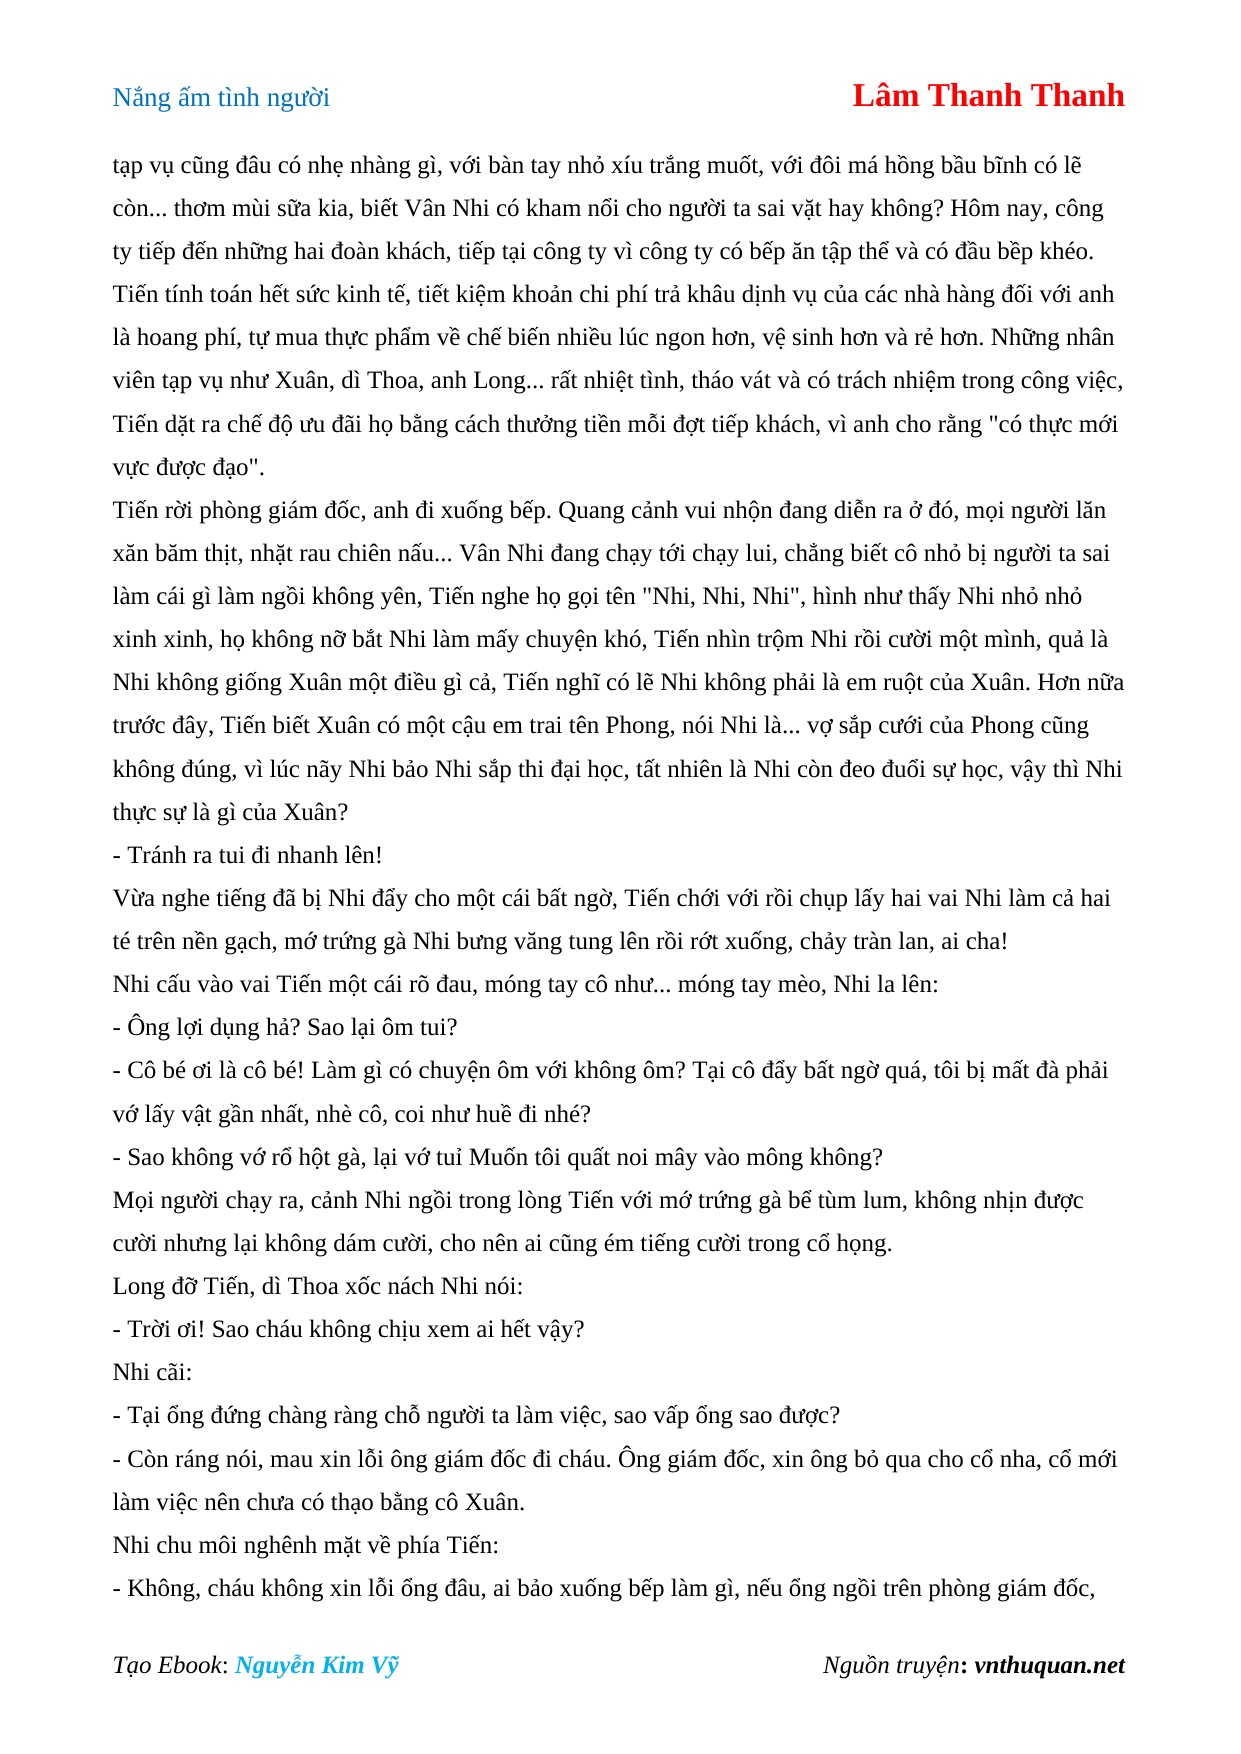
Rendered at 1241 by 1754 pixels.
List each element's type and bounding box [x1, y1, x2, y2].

text [112, 150, 1128, 1602]
